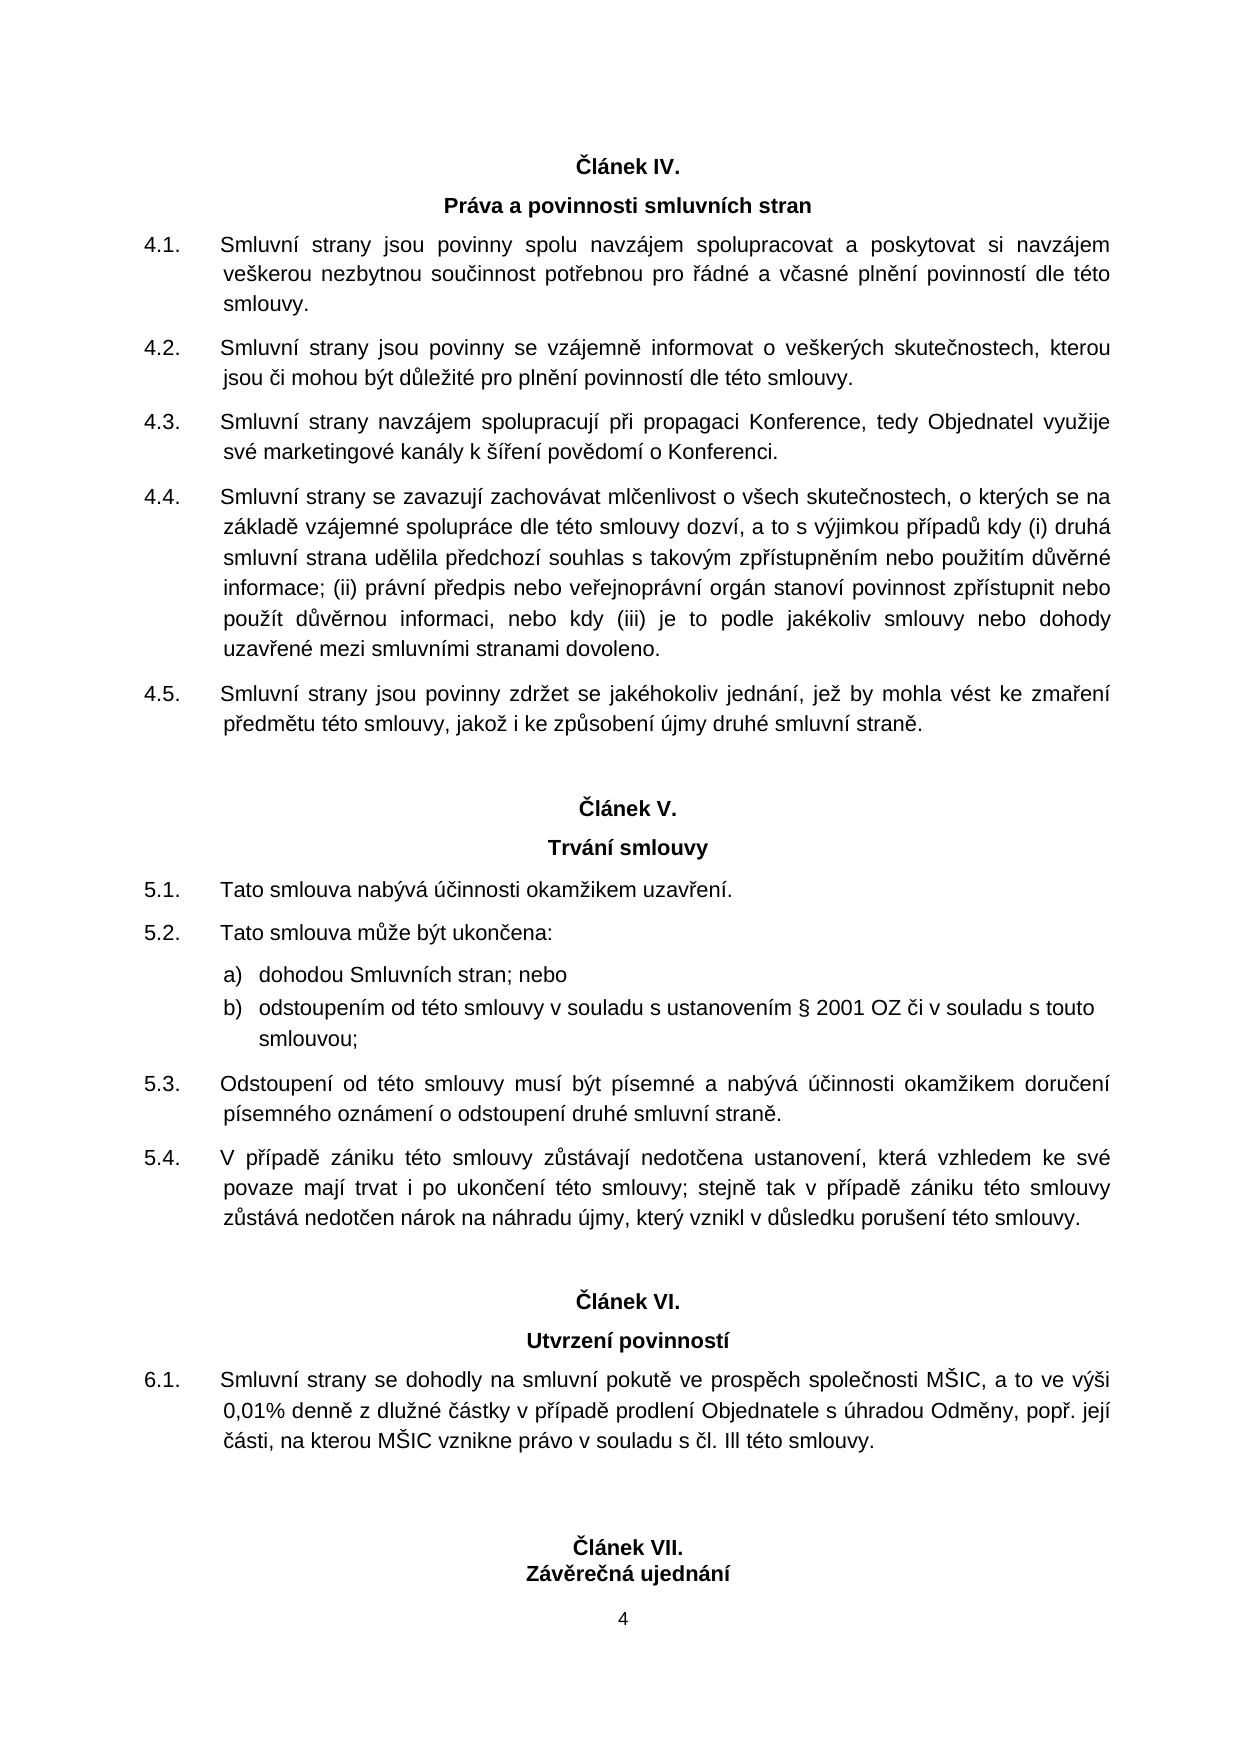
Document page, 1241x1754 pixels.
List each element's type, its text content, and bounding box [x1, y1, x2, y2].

list Smluvní strany jsou povinny spolu navzájem spolupracovat a poskytovat si navzájem veškerou nezbytnou součinnost potřebnou pro řádné a včasné plnění povinností dle této smlouvy. [144, 228, 1112, 317]
subtitle Článek IV. [144, 154, 1112, 179]
list Smluvní strany se dohodly na smluvní pokutě ve prospěch společnosti MŠIC, a to ve výši 0,01% denně z dlužné částky v případě prodlení Objednatele s úhradou Odměny, popř. její části, na kterou MŠIC vznikne právo v souladu s čl. Ill této smlouvy. [144, 1363, 1112, 1455]
list Smluvní strany se zavazují zachovávat mlčenlivost o všech skutečnostech, o kterých se na základě vzájemné spolupráce dle této smlouvy dozví, a to s výjimkou případů kdy (i) druhá smluvní strana udělila předchozí souhlas s takovým zpřístupněním nebo použitím důvěrné informace; (ii) právní předpis nebo veřejnoprávní orgán stanoví povinnost zpřístupnit nebo použít důvěrnou informaci, nebo kdy (iii) je to podle jakékoliv smlouvy nebo dohody uzavřené mezi smluvními stranami dovoleno. [144, 480, 1112, 663]
list Tato smlouva nabývá účinnosti okamžikem uzavření. [144, 863, 1112, 906]
list Smluvní strany jsou povinny se vzájemně informovat o veškerých skutečnostech, kterou jsou či mohou být důležité pro plnění povinností dle této smlouvy. [144, 331, 1112, 391]
subtitle Článek VI. [144, 1290, 1112, 1315]
list Smluvní strany jsou povinny zdržet se jakéhokoliv jednání, jež by mohla vést ke zmaření předmětu této smlouvy, jakož i ke způsobení újmy druhé smluvní straně. [144, 678, 1112, 738]
subtitle Článek VII. Závěrečná ujednání [144, 1534, 1112, 1587]
list odstoupením od této smlouvy v souladu s ustanovením § 2001 OZ či v souladu s touto smlouvou; [223, 991, 1112, 1052]
subtitle Utvrzení povinností [144, 1329, 1112, 1354]
list Tato smlouva může být ukončena: [144, 906, 1112, 948]
list dohodou Smluvních stran; nebo [223, 948, 1112, 991]
subtitle Práva a povinnosti smluvních stran [144, 193, 1112, 218]
list Odstoupení od této smlouvy musí být písemné a nabývá účinnosti okamžikem doručení písemného oznámení o odstoupení druhé smluvní straně. [144, 1067, 1112, 1127]
subtitle Článek V. [144, 797, 1112, 821]
subtitle Trvání smlouvy [144, 821, 1112, 863]
list V případě zániku této smlouvy zůstávají nedotčena ustanovení, která vzhledem ke své povaze mají trvat i po ukončení této smlouvy; stejně tak v případě zániku této smlouvy zůstává nedotčen nárok na náhradu újmy, který vznikl v důsledku porušení této smlouvy. [144, 1142, 1112, 1232]
list Smluvní strany navzájem spolupracují při propagaci Konference, tedy Objednatel využije své marketingové kanály k šíření povědomí o Konferenci. [144, 406, 1112, 466]
